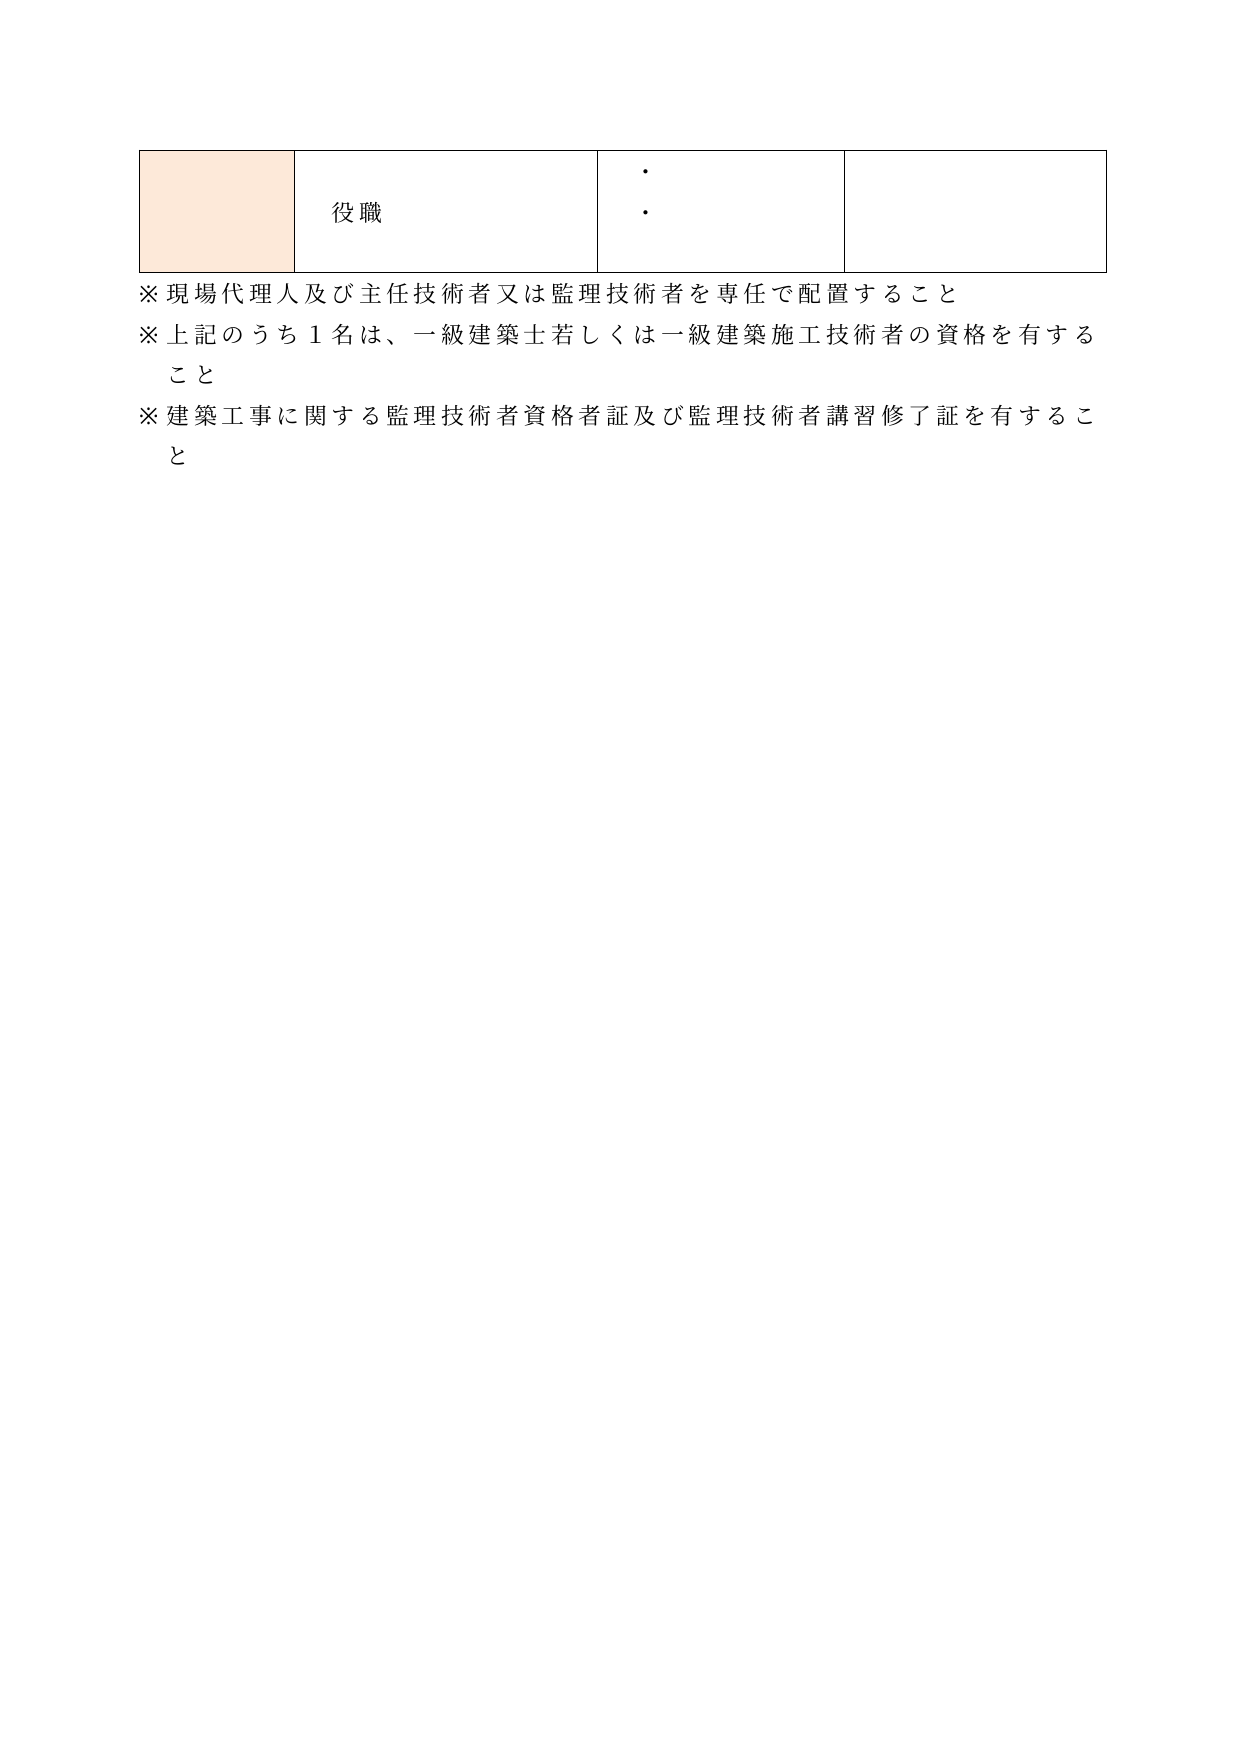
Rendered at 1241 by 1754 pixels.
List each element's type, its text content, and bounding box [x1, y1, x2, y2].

text ※建築工事に関する監理技術者資格者証及び監理技術者講習修了証を有すること [139, 394, 1107, 475]
table_cell 氏名 所属 役職 [295, 151, 597, 272]
table_cell 担当者 [140, 151, 294, 272]
text ※上記のうち１名は、一級建築士若しくは一級建築施工技術者の資格を有すること [139, 313, 1107, 394]
text ※現場代理人及び主任技術者又は監理技術者を専任で配置すること [139, 273, 1107, 313]
table_cell [845, 151, 1106, 272]
table_cell 実務経験年数 年 資格 ・ ・ [598, 151, 844, 272]
